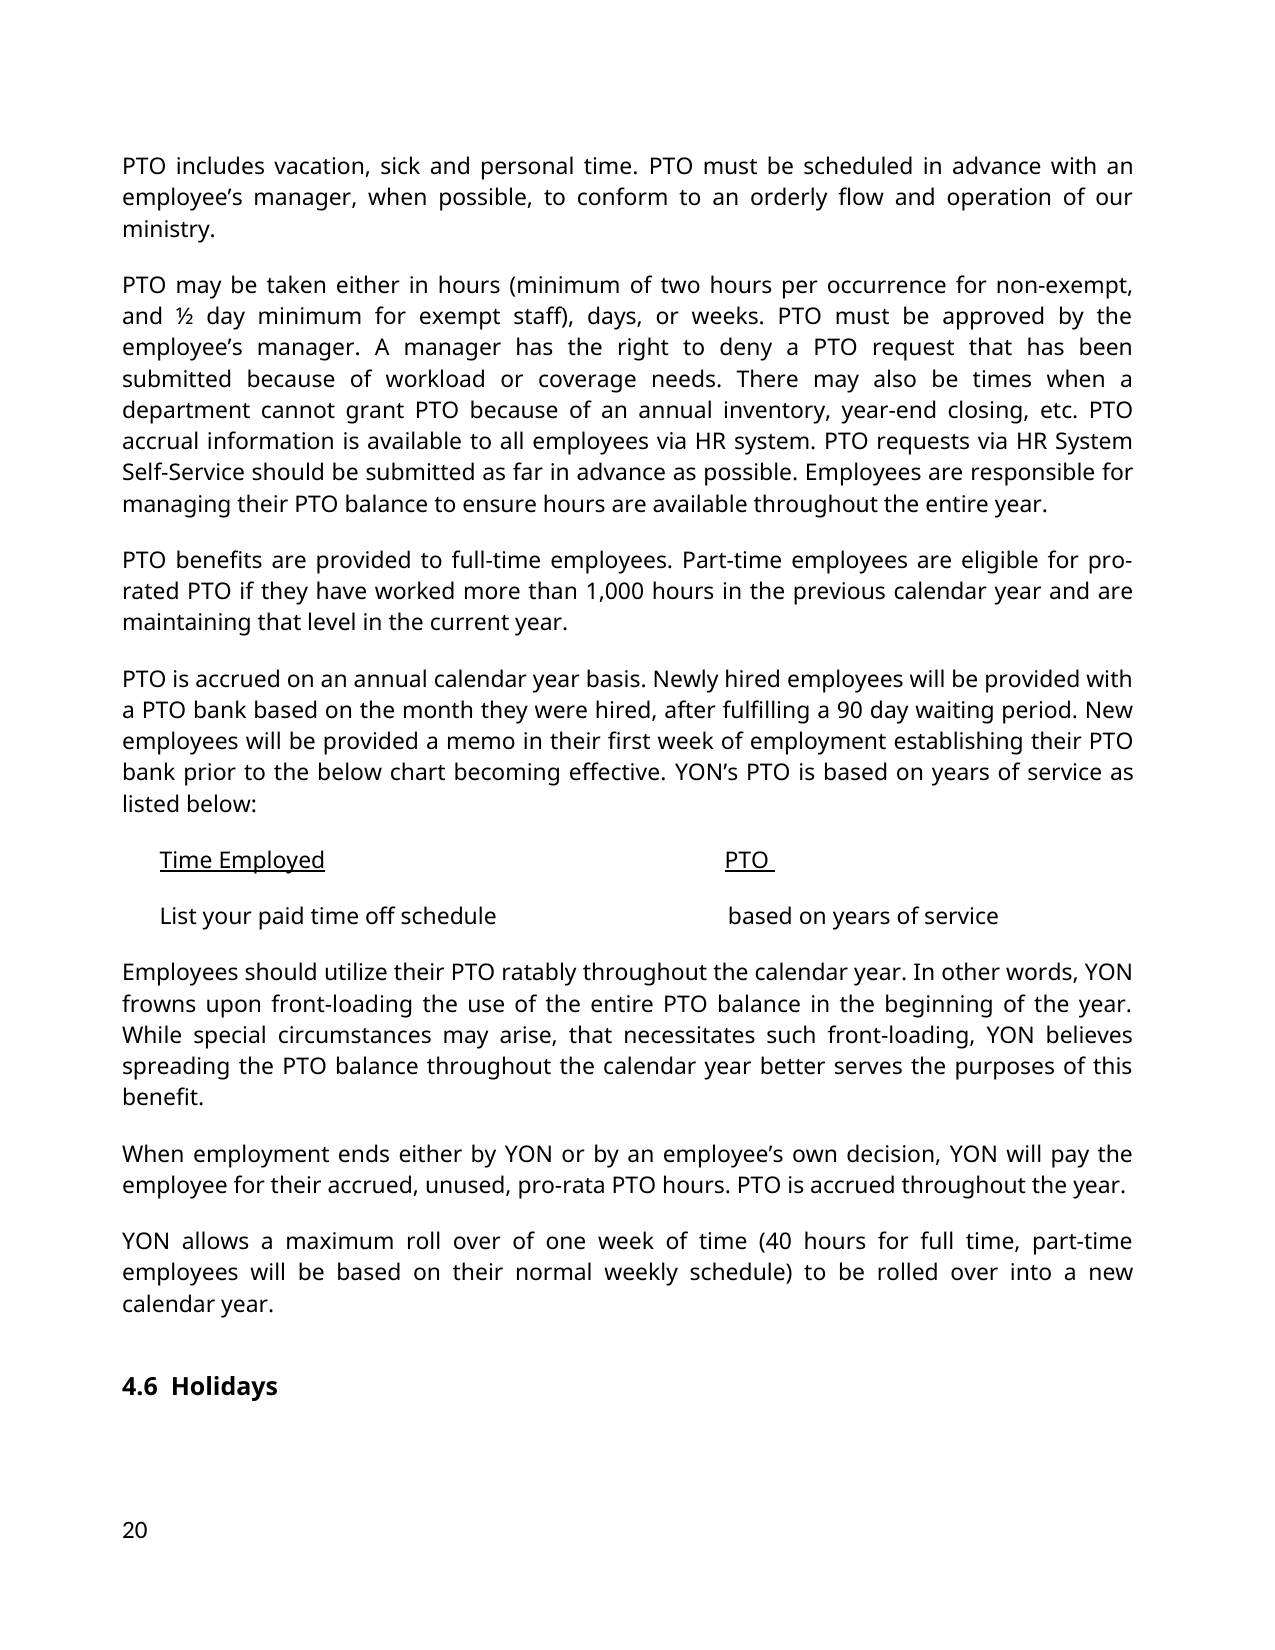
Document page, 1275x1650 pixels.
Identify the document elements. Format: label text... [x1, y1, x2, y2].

text List your paid time off schedule based on years of service [159, 900, 1134, 931]
text Time Employed PTO [159, 844, 1134, 875]
text PTO may be taken either in hours (minimum of two hours per occurrence for non-exempt, and ½ day minimum for exempt staff), days, or weeks. PTO must be approved by the employee’s manager. A manager has the right to deny a PTO request that has been submitted because of workload or coverage needs. There may also be times when a department cannot grant PTO because of an annual inventory, year-end closing, etc. PTO accrual information is available to all employees via HR system. PTO requests via HR System Self-Service should be submitted as far in advance as possible. Employees are responsible for managing their PTO balance to ensure hours are available throughout the entire year. [122, 269, 1134, 519]
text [122, 150, 1134, 244]
text PTO is accrued on an annual calendar year basis. Newly hired employees will be provided with a PTO bank based on the month they were hired, after fulfilling a 90 day waiting period. New employees will be provided a memo in their first week of employment establishing their PTO bank prior to the below chart becoming effective. YON’s PTO is based on years of service as listed below: [122, 662, 1134, 819]
text PTO benefits are provided to full-time employees. Part-time employees are eligible for pro-rated PTO if they have worked more than 1,000 hours in the previous calendar year and are maintaining that level in the current year. [122, 544, 1134, 637]
text Employees should utilize their PTO ratably throughout the calendar year. In other words, YON frowns upon front-loading the use of the entire PTO balance in the beginning of the year. While special circumstances may arise, that necessitates such front-loading, YON believes spreading the PTO balance throughout the calendar year better serves the purposes of this benefit. [122, 956, 1134, 1112]
text YON allows a maximum roll over of one week of time (40 hours for full time, part-time employees will be based on their normal weekly schedule) to be rolled over into a new calendar year. [122, 1225, 1134, 1319]
text When employment ends either by YON or by an employee’s own decision, YON will pay the employee for their accrued, unused, pro-rata PTO hours. PTO is accrued throughout the year. [122, 1137, 1134, 1200]
text 4.6 Holidays [122, 1369, 1134, 1403]
